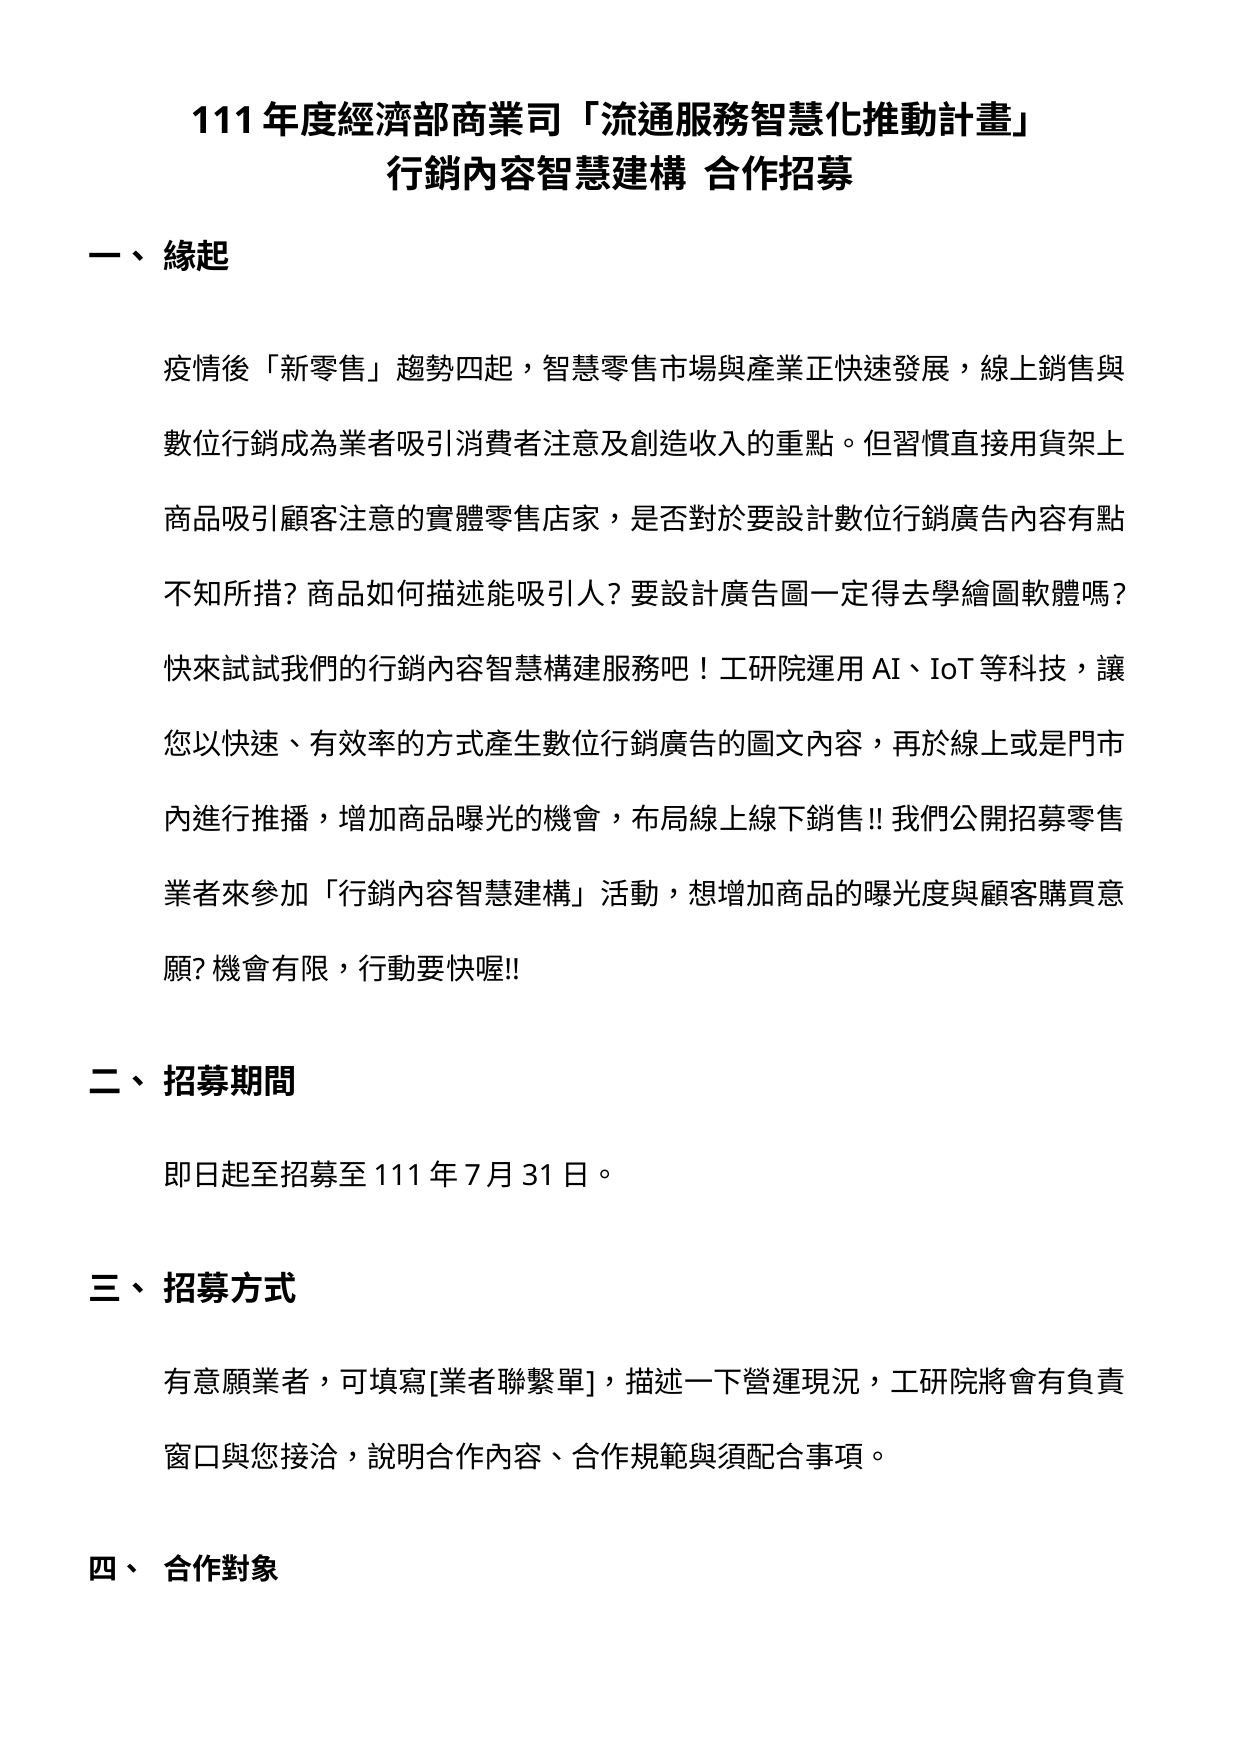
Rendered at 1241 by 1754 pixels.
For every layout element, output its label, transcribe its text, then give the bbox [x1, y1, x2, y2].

table_header 緣起 [77, 198, 1137, 311]
text 行銷內容智慧建構 合作招募 [89, 144, 1152, 198]
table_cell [77, 1511, 1137, 1623]
table_cell 招募期間 即日起至招募至111年7月31日。 [77, 1023, 1137, 1229]
table_cell 招募方式 有意願業者，可填寫[業者聯繫單]，描述一下營運現況，工研院將會有負責窗口與您接洽，說明合作內容、合作規範與須配合事項。 [77, 1230, 1137, 1511]
table_cell 疫情後「新零售」趨勢四起，智慧零售市場與產業正快速發展，線上銷售與數位行銷成為業者吸引消費者注意及創造收入的重點。但習慣直接用貨架上商品吸引顧客注意的實體零售店家，是否對於要設計數位行銷廣告內容有點不知所措? 商品如何描述能吸引人? 要設計廣告圖一定得去學繪圖軟體嗎? 快來試試我們的行銷內容智慧構建服務吧！工研院運用AI、IoT等科技，讓您以快速、有效率的方式產生數位行銷廣告的圖文內容，再於線上或是門市內進行推播，增加商品曝光的機會，布局線上線下銷售!! 我們公開招募零售業者來參加「行銷內容智慧建構」活動，想增加商品的曝光度與顧客購買意願? 機會有限，行動要快喔!! [77, 311, 1137, 1023]
text 111年度經濟部商業司「流通服務智慧化推動計畫」 [89, 89, 1152, 144]
